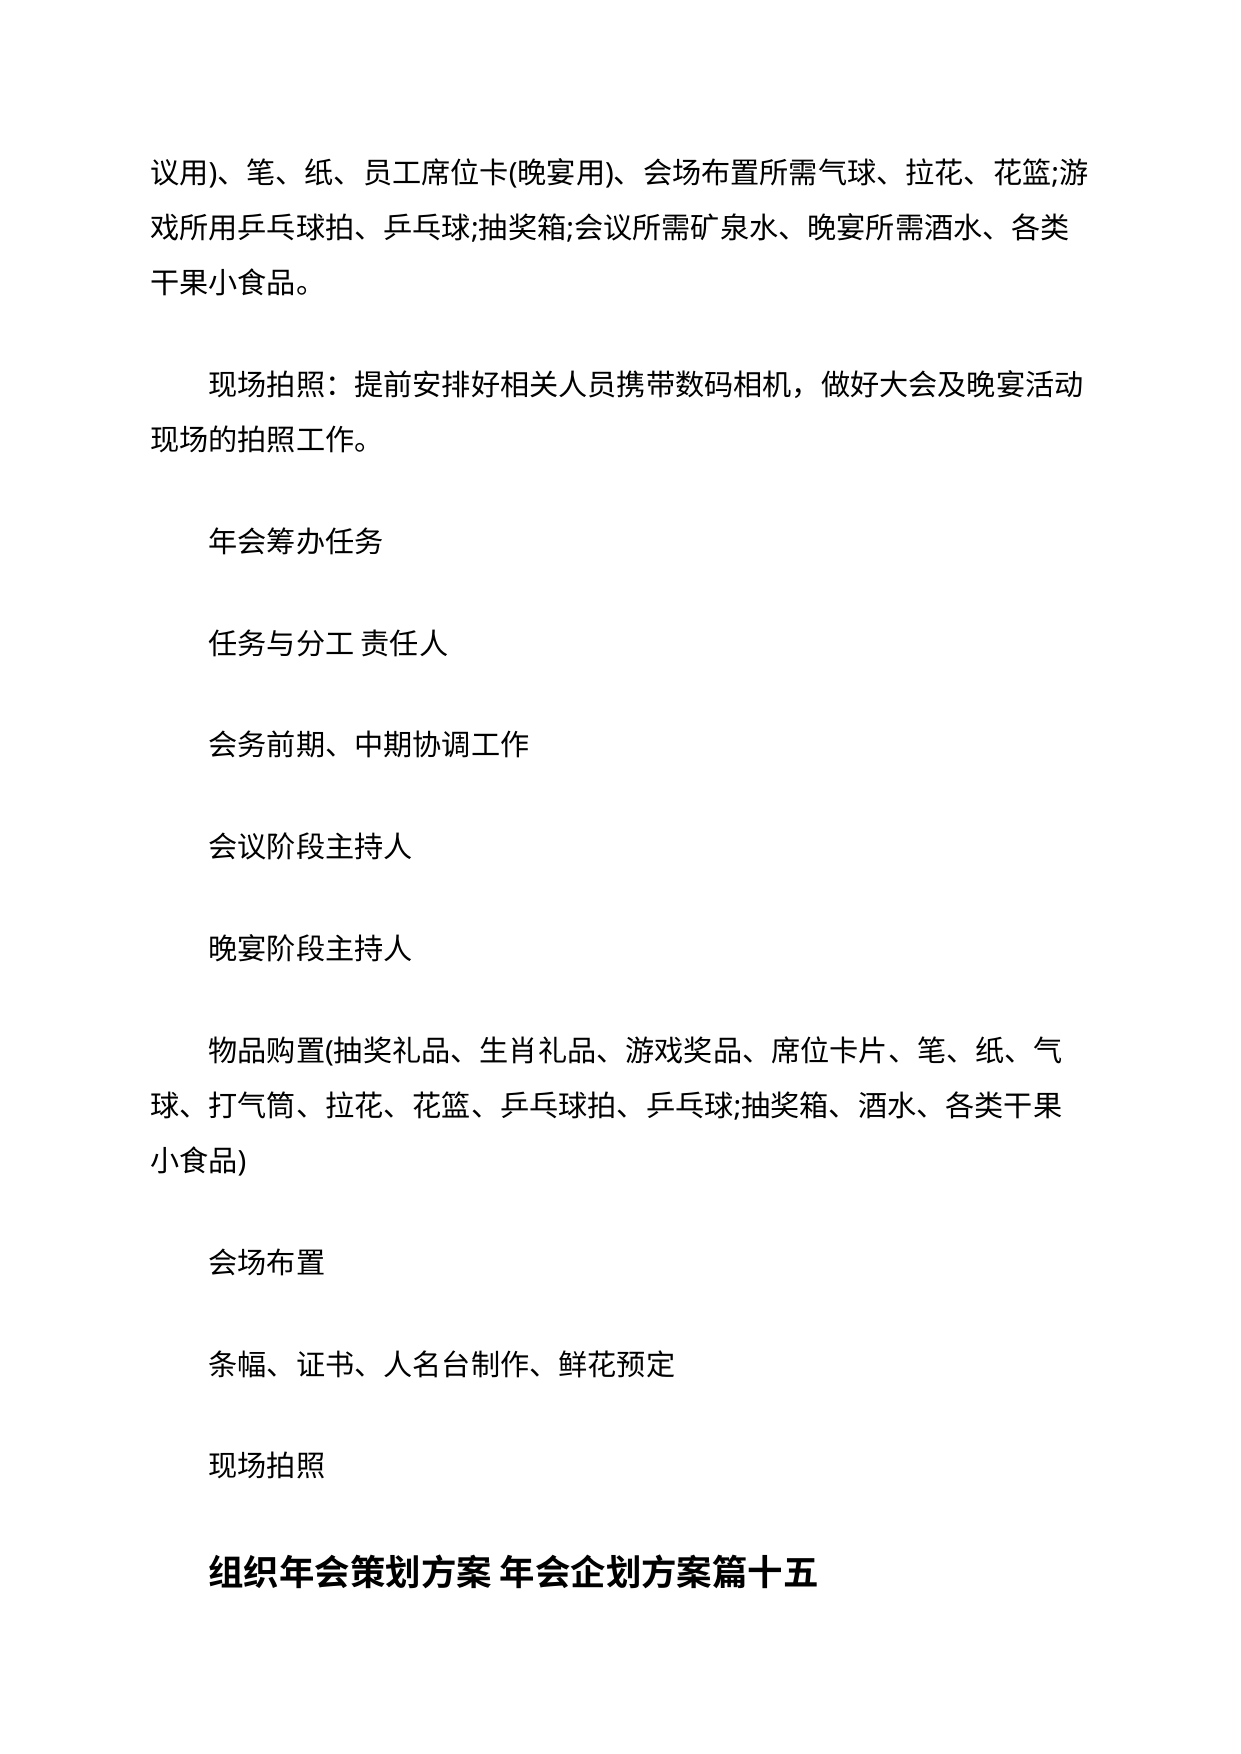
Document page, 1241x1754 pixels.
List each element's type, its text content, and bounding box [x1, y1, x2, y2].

text 年会筹办任务 [150, 518, 1090, 561]
text 晚宴阶段主持人 [150, 926, 1090, 968]
text 条幅、证书、人名台制作、鲜花预定 [150, 1341, 1090, 1383]
text 任务与分工 责任人 [150, 620, 1090, 662]
text 物品购置(抽奖礼品、生肖礼品、游戏奖品、席位卡片、笔、纸、气球、打气筒、拉花、花篮、乒乓球拍、乒乓球;抽奖箱、酒水、各类干果小食品) [150, 1027, 1090, 1180]
text 会务前期、中期协调工作 [150, 722, 1090, 764]
text 现场拍照 [150, 1443, 1090, 1485]
text 现场拍照：提前安排好相关人员携带数码相机，做好大会及晚宴活动现场的拍照工作。 [150, 362, 1090, 459]
text 会议阶段主持人 [150, 824, 1090, 866]
text 会场布置 [150, 1239, 1090, 1282]
text 组织年会策划方案 年会企划方案篇十五 [150, 1544, 1090, 1596]
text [150, 150, 1090, 302]
